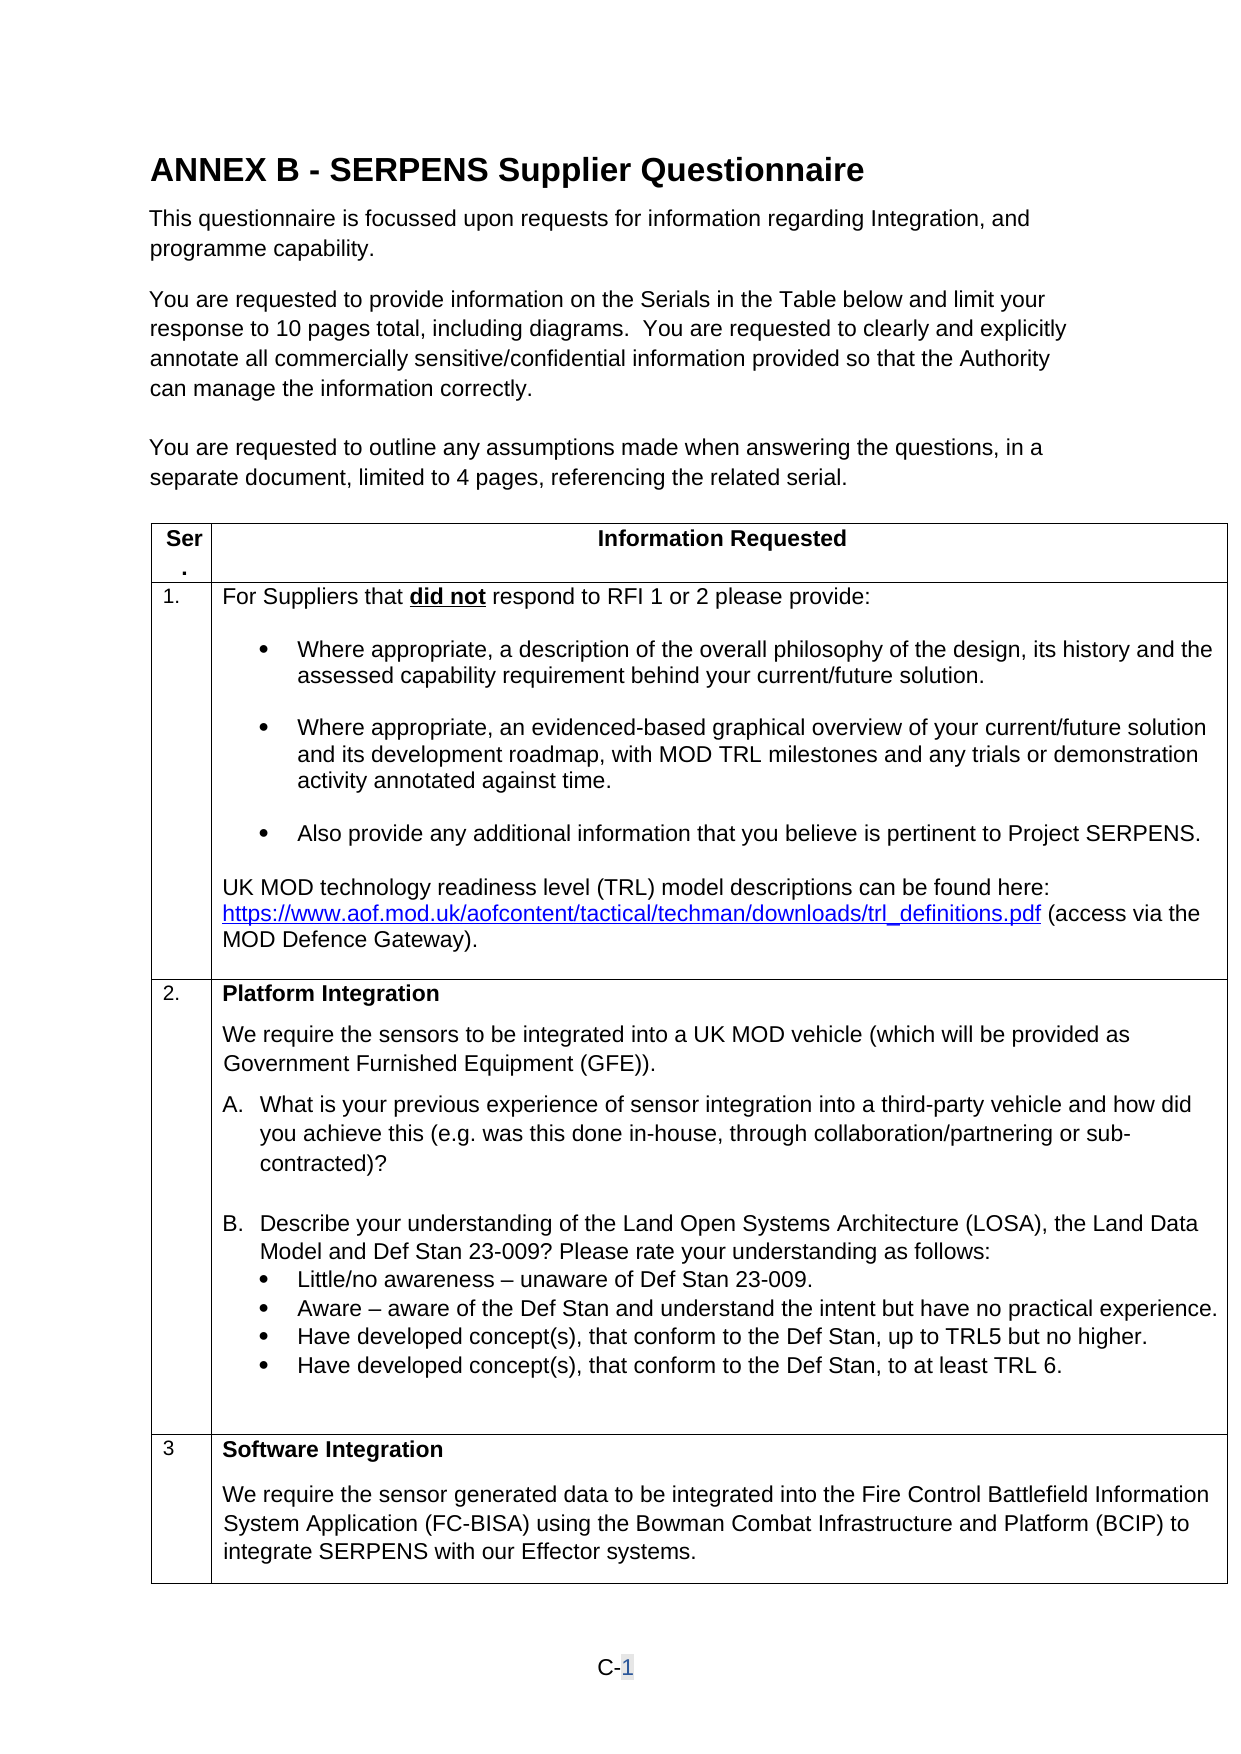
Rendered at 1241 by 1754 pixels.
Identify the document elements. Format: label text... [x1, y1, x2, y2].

text You are requested to outline any assumptions made when answering the questions, in a separate document, limited to 4 pages, referencing the related serial. [148, 434, 1075, 490]
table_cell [212, 1435, 1227, 1583]
text You are requested to provide information on the Serials in the Table below and limit your response to 10 pages total, including diagrams. You are requested to clearly and explicitly annotate all commercially sensitive/confidential information provided so that the Authority can manage the information correctly. [148, 286, 1075, 401]
table_header Ser. [152, 524, 211, 582]
table_cell For Suppliers that did not respond to RFI 1 or 2 please provide: Where appropriate, a description of the overall philosophy of the design, its history and the assessed capability requirement behind your current/future solution. Where appropriate, an evidenced-based graphical overview of your current/future solution and its development roadmap, with MOD TRL milestones and any trials or demonstration activity annotated against time. Also provide any additional information that you believe is pertinent to Project SERPENS. UK MOD technology readiness level (TRL) model descriptions can be found here: https://www.aof.mod.uk/aofcontent/tactical/techman/downloads/trl_definitions.pdf (access via the MOD Defence Gateway). [212, 583, 1227, 979]
table_cell 1. [152, 583, 211, 979]
table_cell 2. [152, 980, 211, 1434]
table_cell 3 [152, 1435, 211, 1583]
text ANNEX B - SERPENS Supplier Questionnaire [150, 151, 1081, 189]
table_header Information Requested [212, 524, 1227, 582]
table_cell Platform Integration We require the sensors to be integrated into a UK MOD vehicle (which will be provided as Government Furnished Equipment (GFE)). What is your previous experience of sensor integration into a third-party vehicle and how did you achieve this (e.g. was this done in-house, through collaboration/partnering or sub-contracted)? Describe your understanding of the Land Open Systems Architecture (LOSA), the Land Data Model and Def Stan 23-009? Please rate your understanding as follows: Little/no awareness – unaware of Def Stan 23-009. Aware – aware of the Def Stan and understand the intent but have no practical experience. Have developed concept(s), that conform to the Def Stan, up to TRL5 but no higher. Have developed concept(s), that conform to the Def Stan, to at least TRL 6. [212, 980, 1227, 1434]
text This questionnaire is focussed upon requests for information regarding Integration, and programme capability. [148, 204, 1081, 261]
